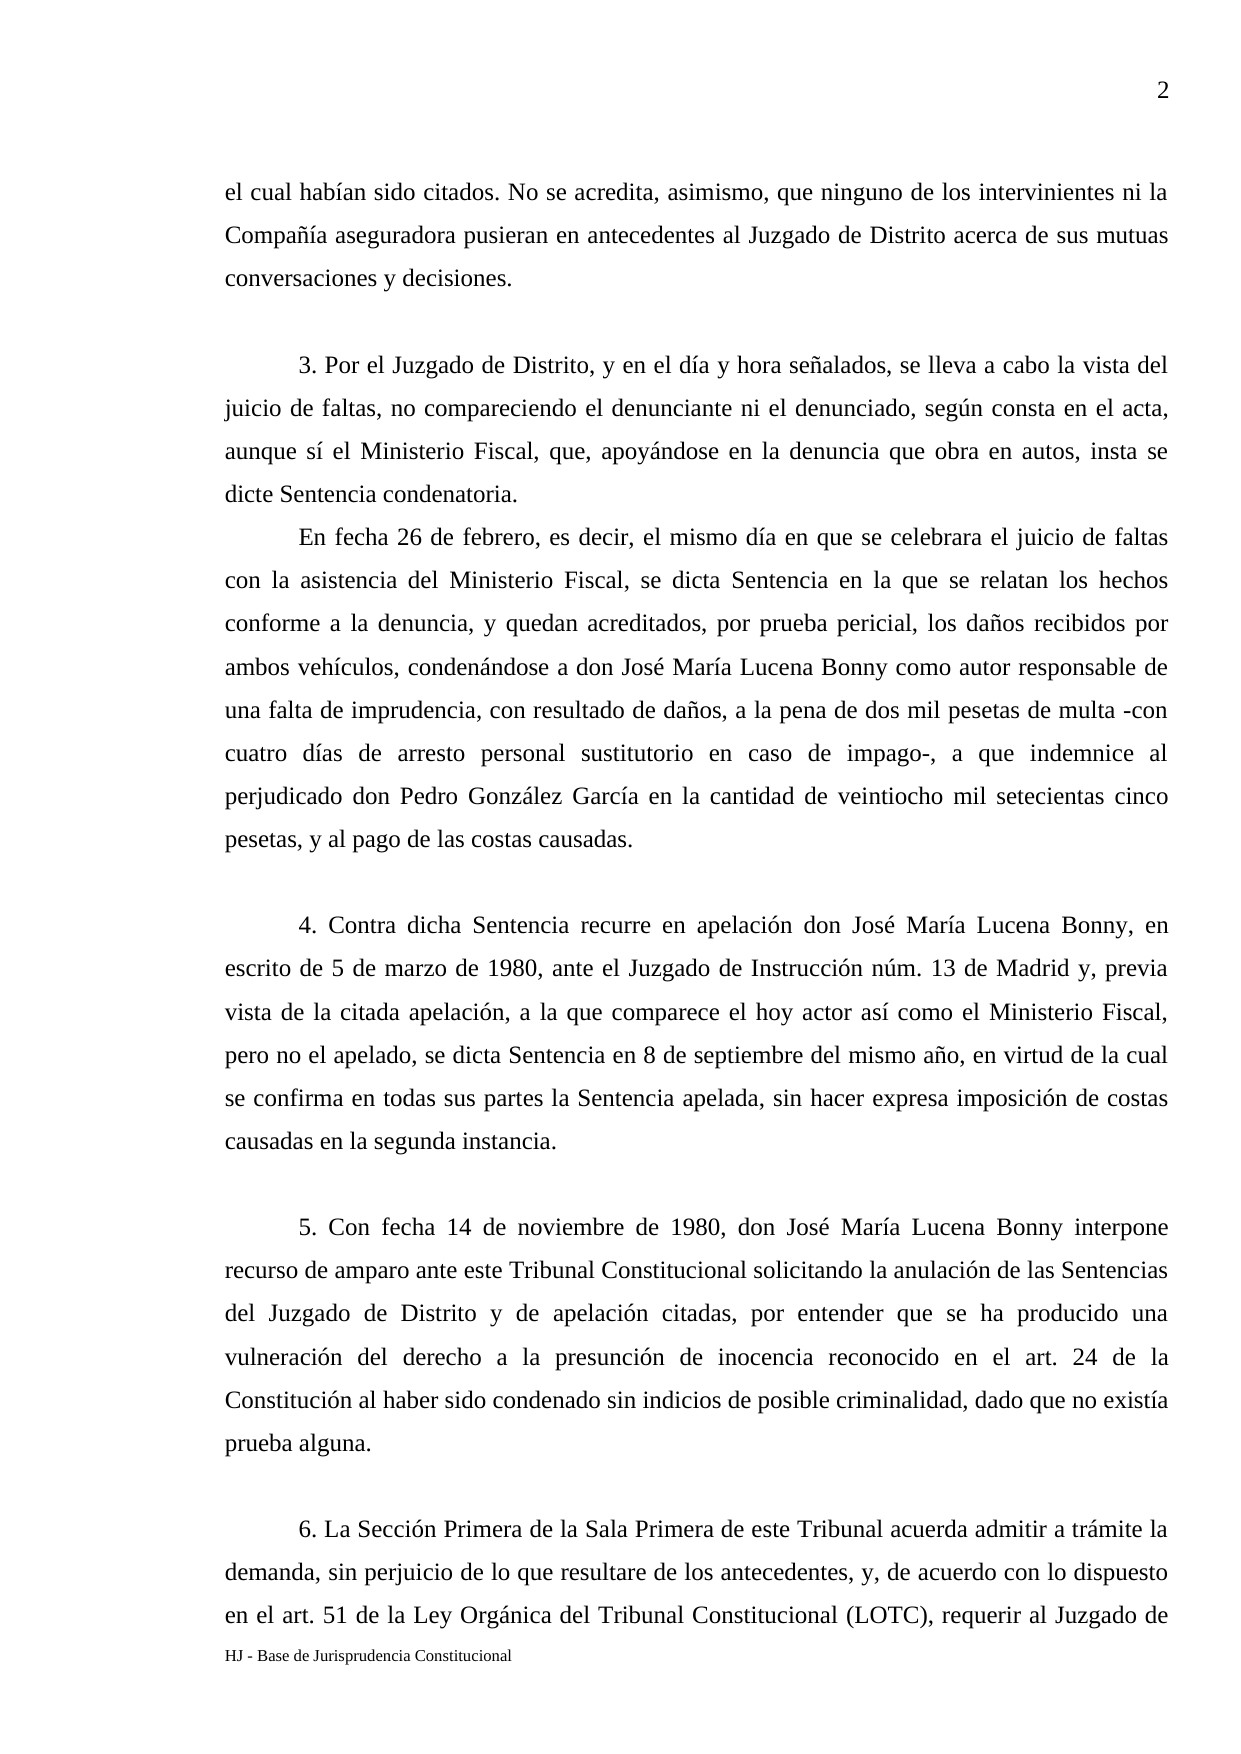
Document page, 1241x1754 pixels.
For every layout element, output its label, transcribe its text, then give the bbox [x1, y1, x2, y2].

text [224, 177, 1169, 292]
text 5. Con fecha 14 de noviembre de 1980, don José María Lucena Bonny interpone recurso de amparo ante este Tribunal Constitucional solicitando la anulación de las Sentencias del Juzgado de Distrito y de apelación citadas, por entender que se ha producido una vulneración del derecho a la presunción de inocencia reconocido en el art. 24 de la Constitución al haber sido condenado sin indicios de posible criminalidad, dado que no existía prueba alguna. [224, 1212, 1169, 1457]
text En fecha 26 de febrero, es decir, el mismo día en que se celebrara el juicio de faltas con la asistencia del Ministerio Fiscal, se dicta Sentencia en la que se relatan los hechos conforme a la denuncia, y quedan acreditados, por prueba pericial, los daños recibidos por ambos vehículos, condenándose a don José María Lucena Bonny como autor responsable de una falta de imprudencia, con resultado de daños, a la pena de dos mil pesetas de multa -con cuatro días de arresto personal sustitutorio en caso de impago-, a que indemnice al perjudicado don Pedro González García en la cantidad de veintiocho mil setecientas cinco pesetas, y al pago de las costas causadas. [224, 522, 1169, 853]
text 3. Por el Juzgado de Distrito, y en el día y hora señalados, se lleva a cabo la vista del juicio de faltas, no compareciendo el denunciante ni el denunciado, según consta en el acta, aunque sí el Ministerio Fiscal, que, apoyándose en la denuncia que obra en autos, insta se dicte Sentencia condenatoria. [224, 350, 1169, 508]
text 4. Contra dicha Sentencia recurre en apelación don José María Lucena Bonny, en escrito de 5 de marzo de 1980, ante el Juzgado de Instrucción núm. 13 de Madrid y, previa vista de la citada apelación, a la que comparece el hoy actor así como el Ministerio Fiscal, pero no el apelado, se dicta Sentencia en 8 de septiembre del mismo año, en virtud de la cual se confirma en todas sus partes la Sentencia apelada, sin hacer expresa imposición de costas causadas en la segunda instancia. [224, 910, 1169, 1155]
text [224, 1514, 1169, 1629]
